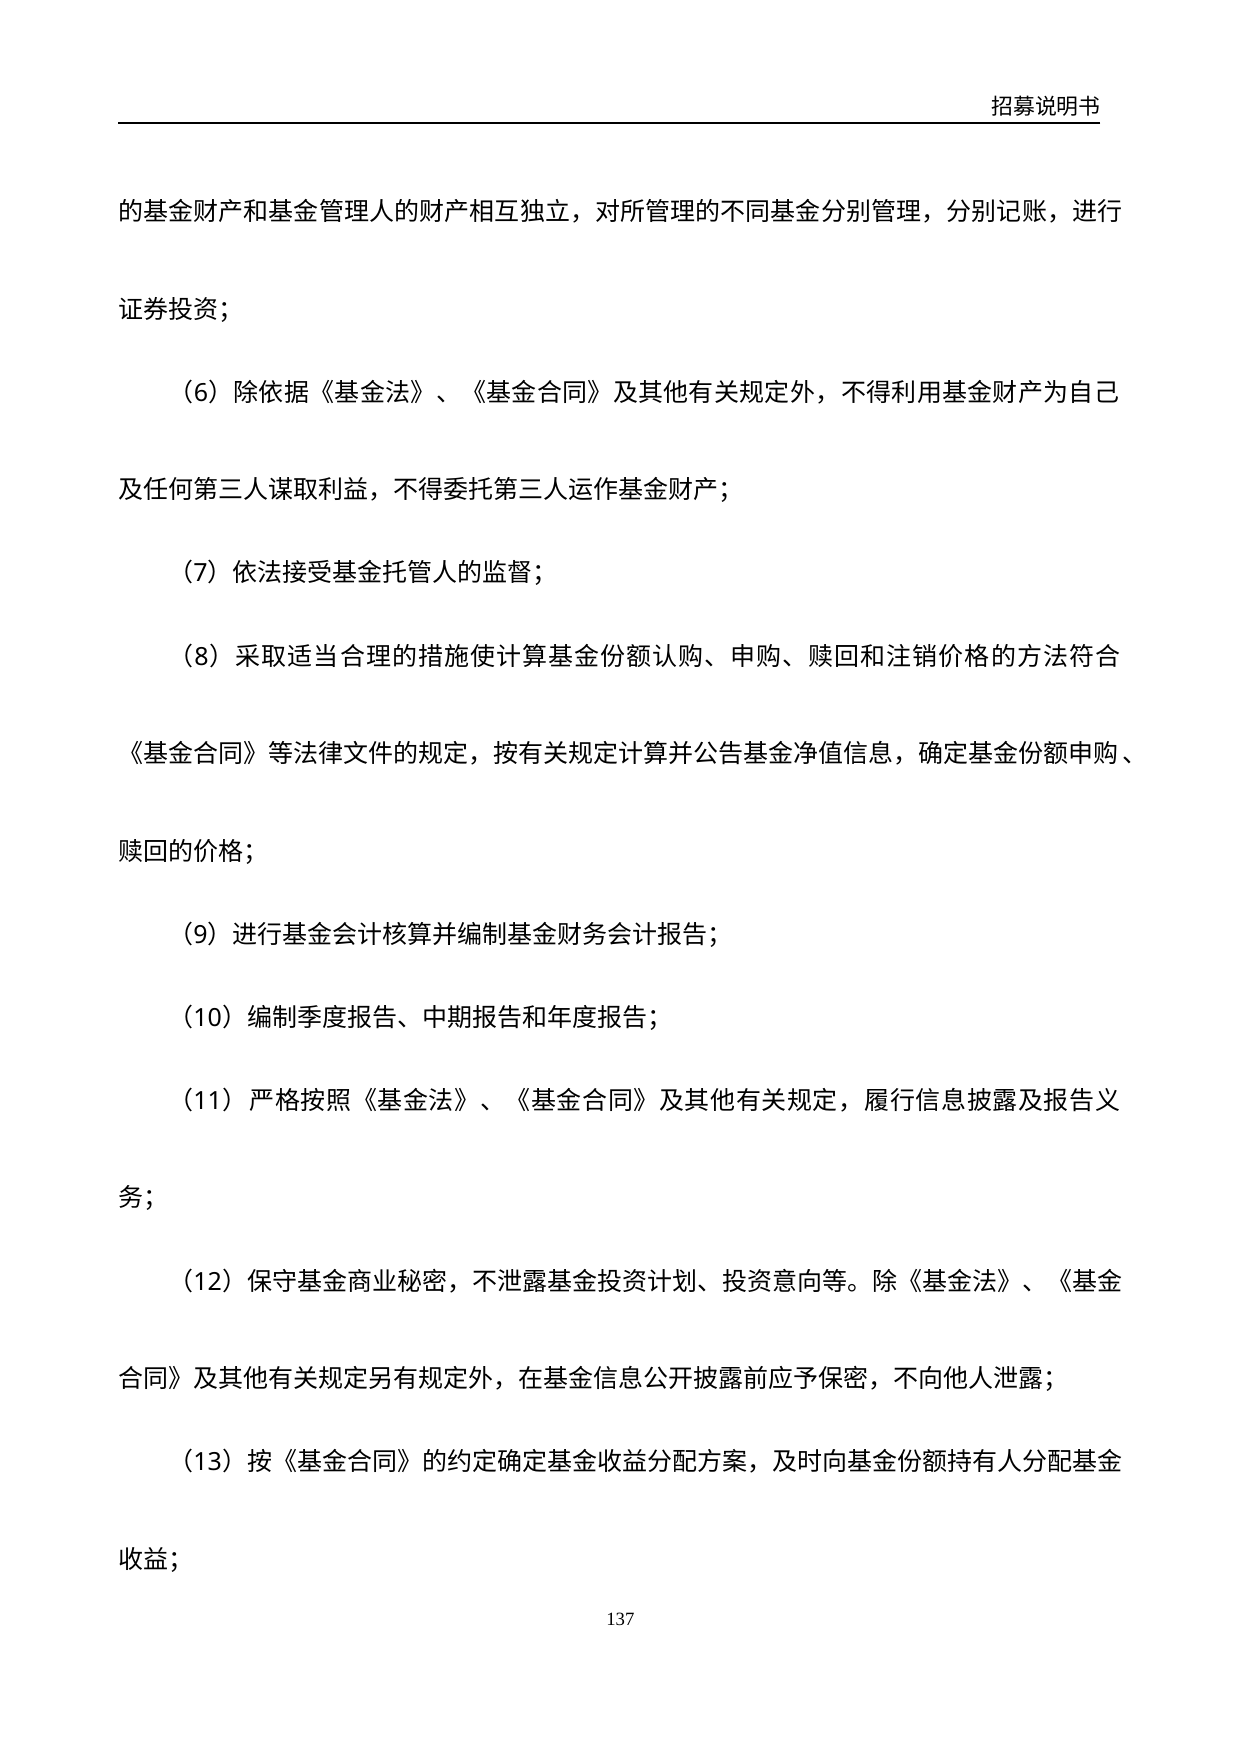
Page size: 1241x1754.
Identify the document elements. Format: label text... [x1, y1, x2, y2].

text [118, 177, 1122, 340]
text （9）进行基金会计核算并编制基金财务会计报告； [118, 900, 1122, 965]
text （12）保守基金商业秘密，不泄露基金投资计划、投资意向等。除《基金法》、《基金合同》及其他有关规定另有规定外，在基金信息公开披露前应予保密，不向他人泄露； [118, 1247, 1122, 1409]
text （11） 严格按照《基金法》、《基金合同》及其他有关规定，履行信息披露及报告义务； [118, 1066, 1122, 1228]
text （7）依法接受基金托管人的监督； [118, 538, 1122, 603]
text （8）采取适当合理的措施使计算基金份额认购、申购、赎回和注销价格的方法符合《基金合同》等法律文件的规定，按有关规定计算并公告基金净值信息，确定基金份额申购、赎回的价格； [118, 622, 1122, 882]
text （13）按《基金合同》的约定确定基金收益分配方案，及时向基金份额持有人分配基金收益； [118, 1427, 1122, 1590]
text （6）除依据《基金法》、《基金合同》及其他有关规定外，不得利用基金财产为自己及任何第三人谋取利益，不得委托第三人运作基金财产； [118, 358, 1122, 520]
text （10）编制季度报告、中期报告和年度报告； [118, 983, 1122, 1048]
